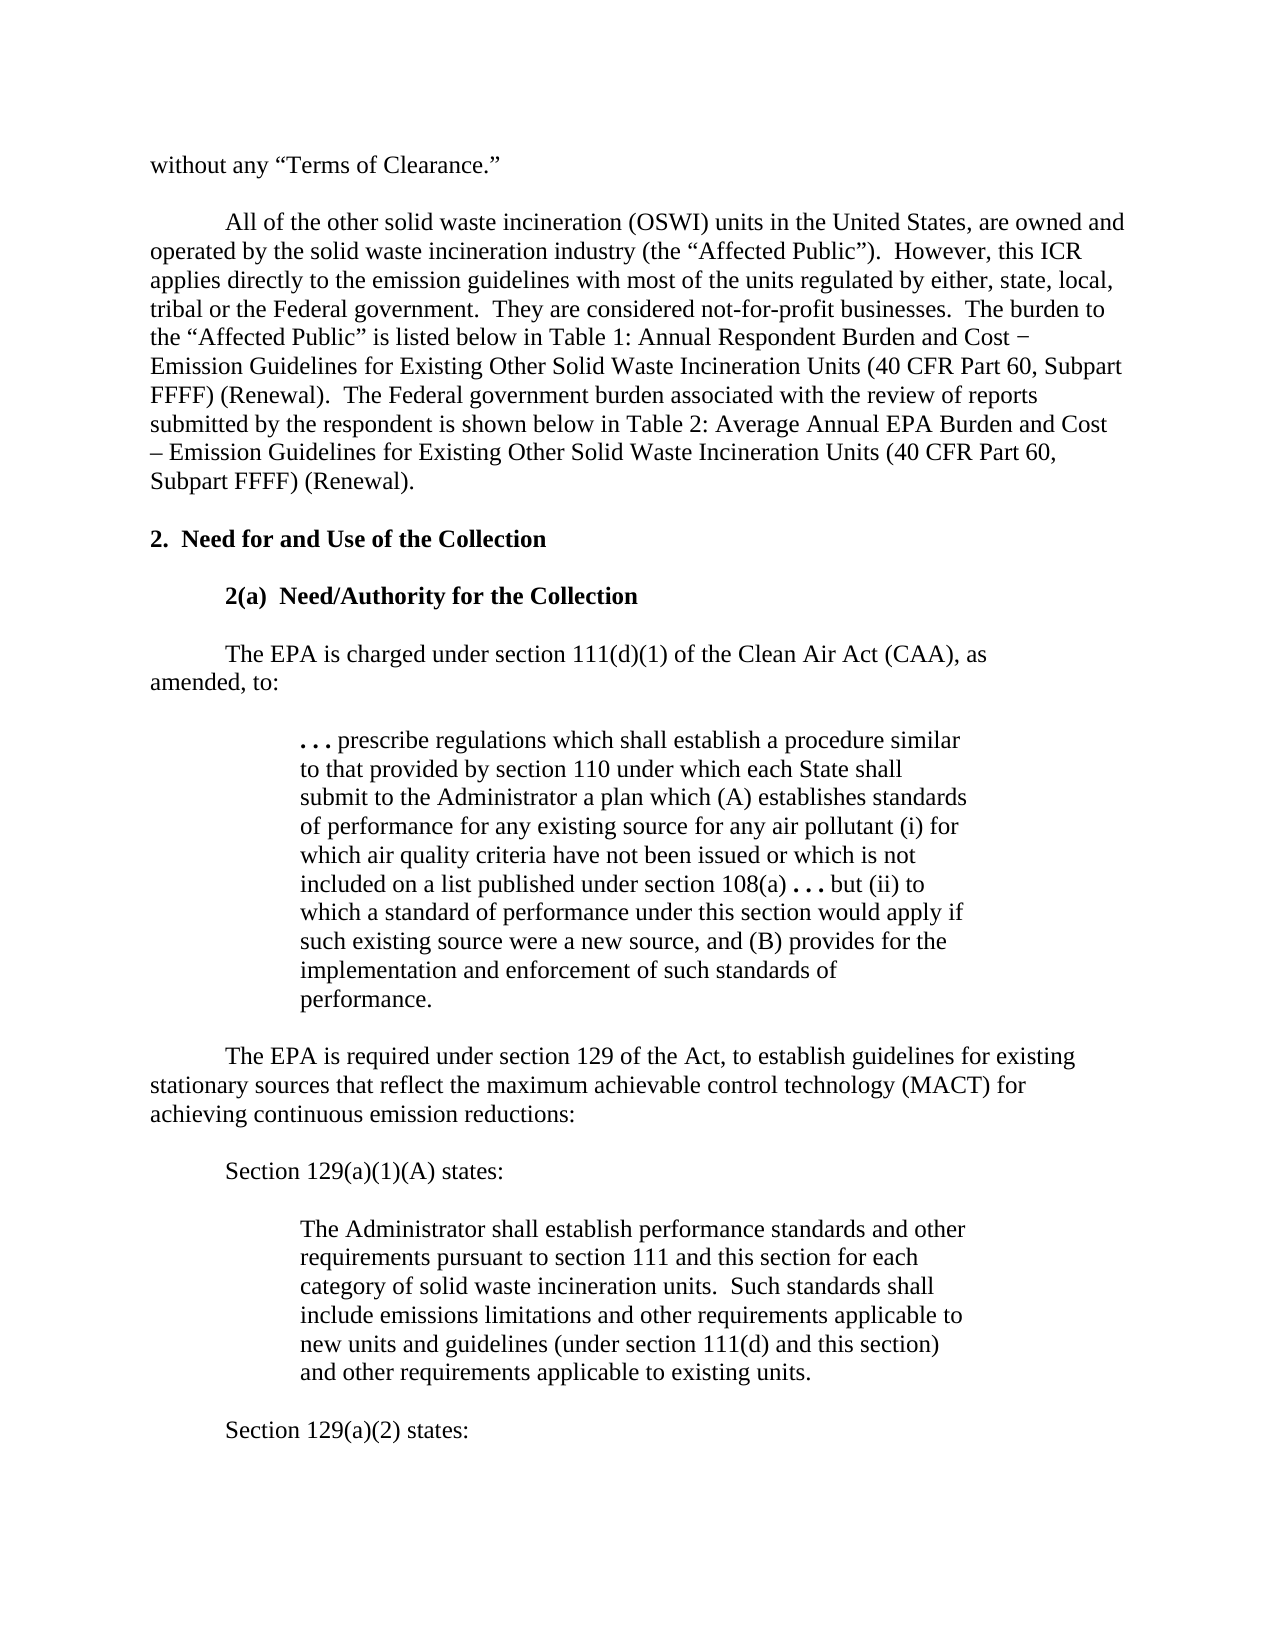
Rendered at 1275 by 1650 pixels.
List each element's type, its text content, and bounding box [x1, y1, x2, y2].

text The Administrator shall establish performance standards and other requirements pursuant to section 111 and this section for each category of solid waste incineration units. Such standards shall include emissions limitations and other requirements applicable to new units and guidelines (under section 111(d) and this section) and other requirements applicable to existing units. [300, 1214, 975, 1386]
text 2(a) Need/Authority for the Collection [150, 581, 1125, 610]
text amended, to: [150, 667, 1125, 696]
text Section 129(a)(1)(A) states: [150, 1156, 1125, 1185]
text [150, 150, 1125, 179]
text All of the other solid waste incineration (OSWI) units in the United States, are owned and operated by the solid waste incineration industry (the “Affected Public”). However, this ICR applies directly to the emission guidelines with most of the units regulated by either, state, local, tribal or the Federal government. They are considered not-for-profit businesses. The burden to the “Affected Public” is listed below in Table 1: Annual Respondent Burden and Cost − Emission Guidelines for Existing Other Solid Waste Incineration Units (40 CFR Part 60, Subpart FFFF) (Renewal). The Federal government burden associated with the review of reports submitted by the respondent is shown below in Table 2: Average Annual EPA Burden and Cost – Emission Guidelines for Existing Other Solid Waste Incineration Units (40 CFR Part 60, Subpart FFFF) (Renewal). [150, 207, 1125, 495]
text 2. Need for and Use of the Collection [150, 524, 1125, 552]
text . . . prescribe regulations which shall establish a procedure similar to that provided by section 110 under which each State shall submit to the Administrator a plan which (A) establishes standards of performance for any existing source for any air pollutant (i) for which air quality criteria have not been issued or which is not included on a list published under section 108(a) . . . but (ii) to which a standard of performance under this section would apply if such existing source were a new source, and (B) provides for the implementation and enforcement of such standards of performance. [300, 725, 975, 1012]
text The EPA is charged under section 111(d)(1) of the Clean Air Act (CAA), as [150, 639, 1125, 667]
text Section 129(a)(2) states: [150, 1415, 1125, 1444]
text The EPA is required under section 129 of the Act, to establish guidelines for existing stationary sources that reflect the maximum achievable control technology (MACT) for achieving continuous emission reductions: [150, 1041, 1125, 1127]
